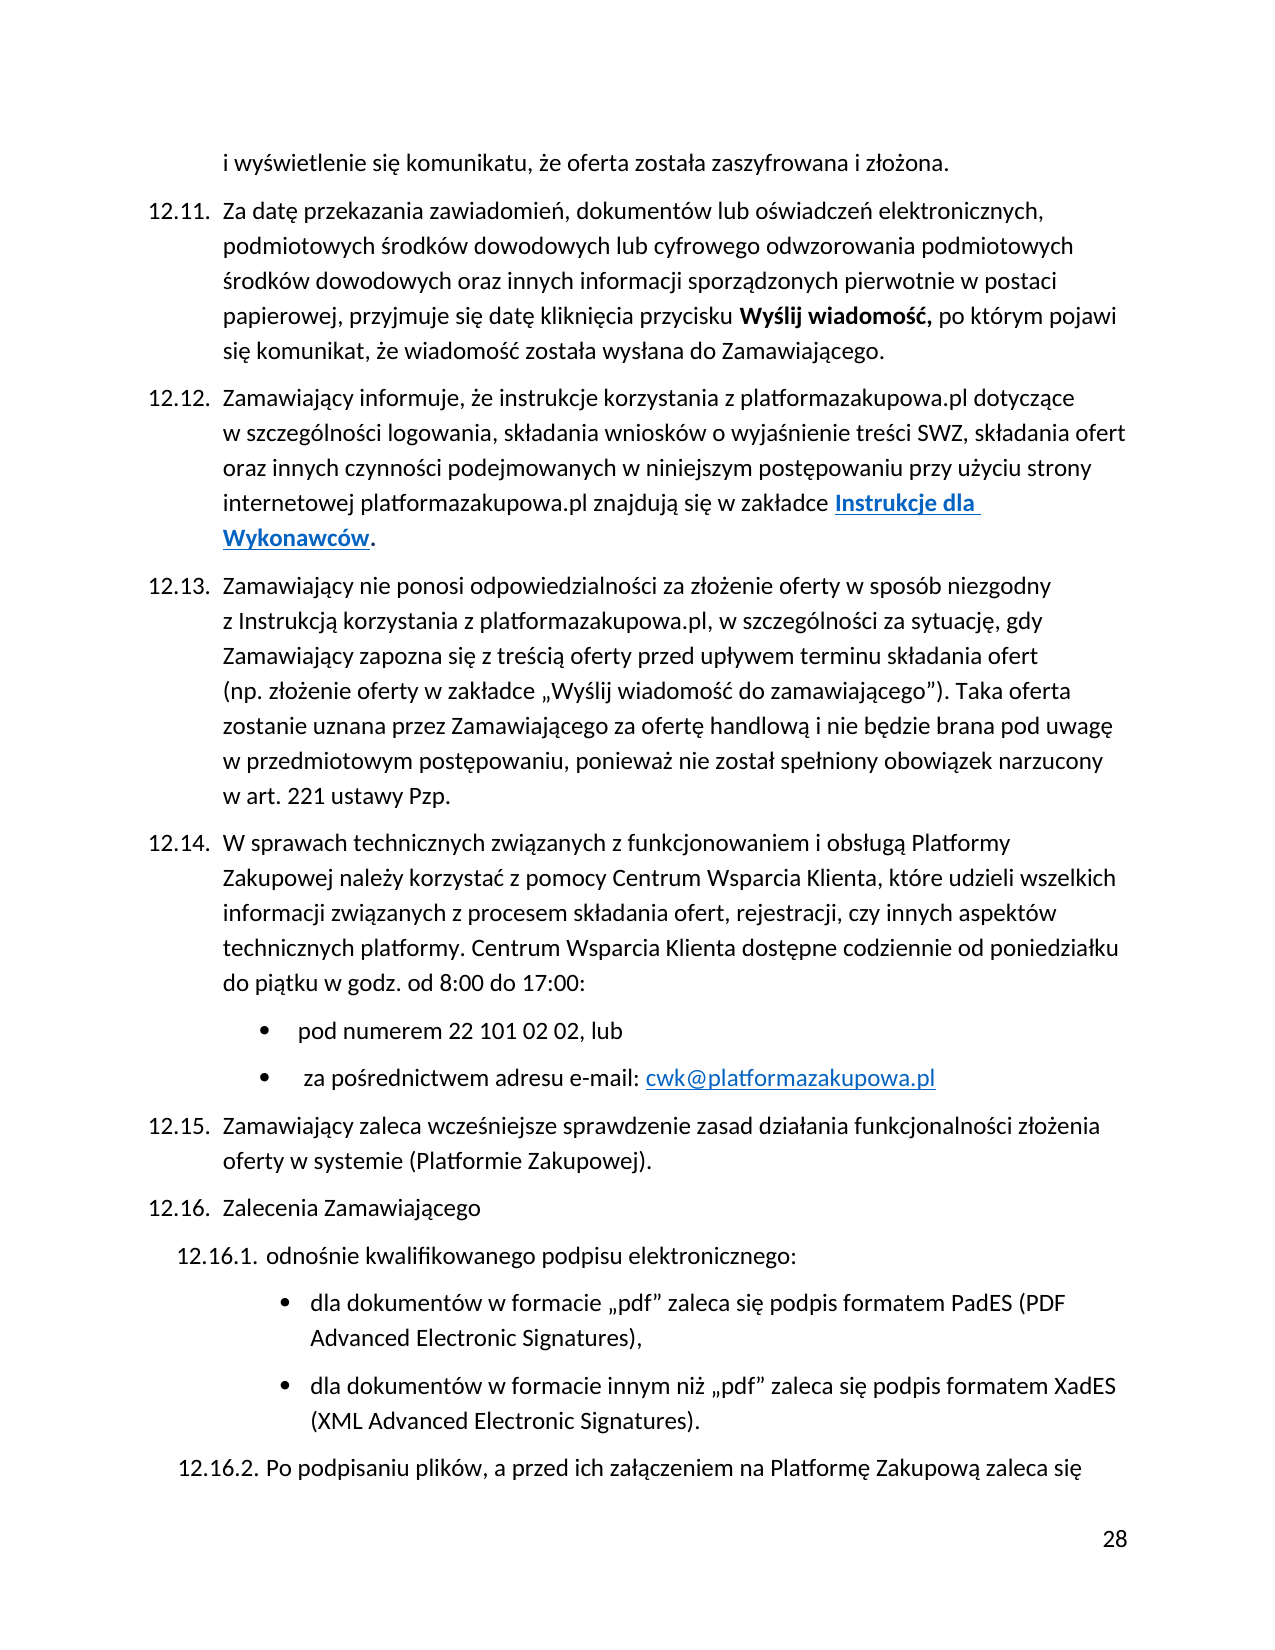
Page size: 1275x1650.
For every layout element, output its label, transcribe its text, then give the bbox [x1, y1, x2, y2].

list Zalecenia Zamawiającego [148, 1193, 1127, 1223]
list Zamawiający zaleca wcześniejsze sprawdzenie zasad działania funkcjonalności złożenia oferty w systemie (Platformie Zakupowej). [148, 1110, 1127, 1176]
list Zamawiający informuje, że instrukcje korzystania z platformazakupowa.pl dotyczące w szczególności logowania, składania wniosków o wyjaśnienie treści SWZ, składania ofert oraz innych czynności podejmowanych w niniejszym postępowaniu przy użyciu strony internetowej platformazakupowa.pl znajdują się w zakładce Instrukcje dla Wykonawców. [148, 383, 1127, 553]
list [148, 148, 1127, 178]
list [177, 1453, 1127, 1483]
list Za datę przekazania zawiadomień, dokumentów lub oświadczeń elektronicznych, podmiotowych środków dowodowych lub cyfrowego odwzorowania podmiotowych środków dowodowych oraz innych informacji sporządzonych pierwotnie w postaci papierowej, przyjmuje się datę kliknięcia przycisku Wyślij wiadomość, po którym pojawi się komunikat, że wiadomość została wysłana do Zamawiającego. [148, 195, 1127, 366]
list pod numerem 22 101 02 02, lub [260, 1015, 1127, 1046]
list odnośnie kwalifikowanego podpisu elektronicznego: [176, 1240, 1127, 1271]
list dla dokumentów w formacie innym niż „pdf” zaleca się podpis formatem XadES (XML Advanced Electronic Signatures). [281, 1370, 1127, 1436]
list Zamawiający nie ponosi odpowiedzialności za złożenie oferty w sposób niezgodny z Instrukcją korzystania z platformazakupowa.pl, w szczególności za sytuację, gdy Zamawiający zapozna się z treścią oferty przed upływem terminu składania ofert (np. złożenie oferty w zakładce „Wyślij wiadomość do zamawiającego”). Taka oferta zostanie uznana przez Zamawiającego za ofertę handlową i nie będzie brana pod uwagę w przedmiotowym postępowaniu, ponieważ nie został spełniony obowiązek narzucony w art. 221 ustawy Pzp. [148, 570, 1127, 811]
list dla dokumentów w formacie „pdf” zaleca się podpis formatem PadES (PDF Advanced Electronic Signatures), [281, 1288, 1127, 1353]
list W sprawach technicznych związanych z funkcjonowaniem i obsługą Platformy Zakupowej należy korzystać z pomocy Centrum Wsparcia Klienta, które udzieli wszelkich informacji związanych z procesem składania ofert, rejestracji, czy innych aspektów technicznych platformy. Centrum Wsparcia Klienta dostępne codziennie od poniedziałku do piątku w godz. od 8:00 do 17:00: [148, 828, 1127, 998]
list za pośrednictwem adresu e-mail: cwk@platformazakupowa.pl [260, 1063, 1127, 1093]
